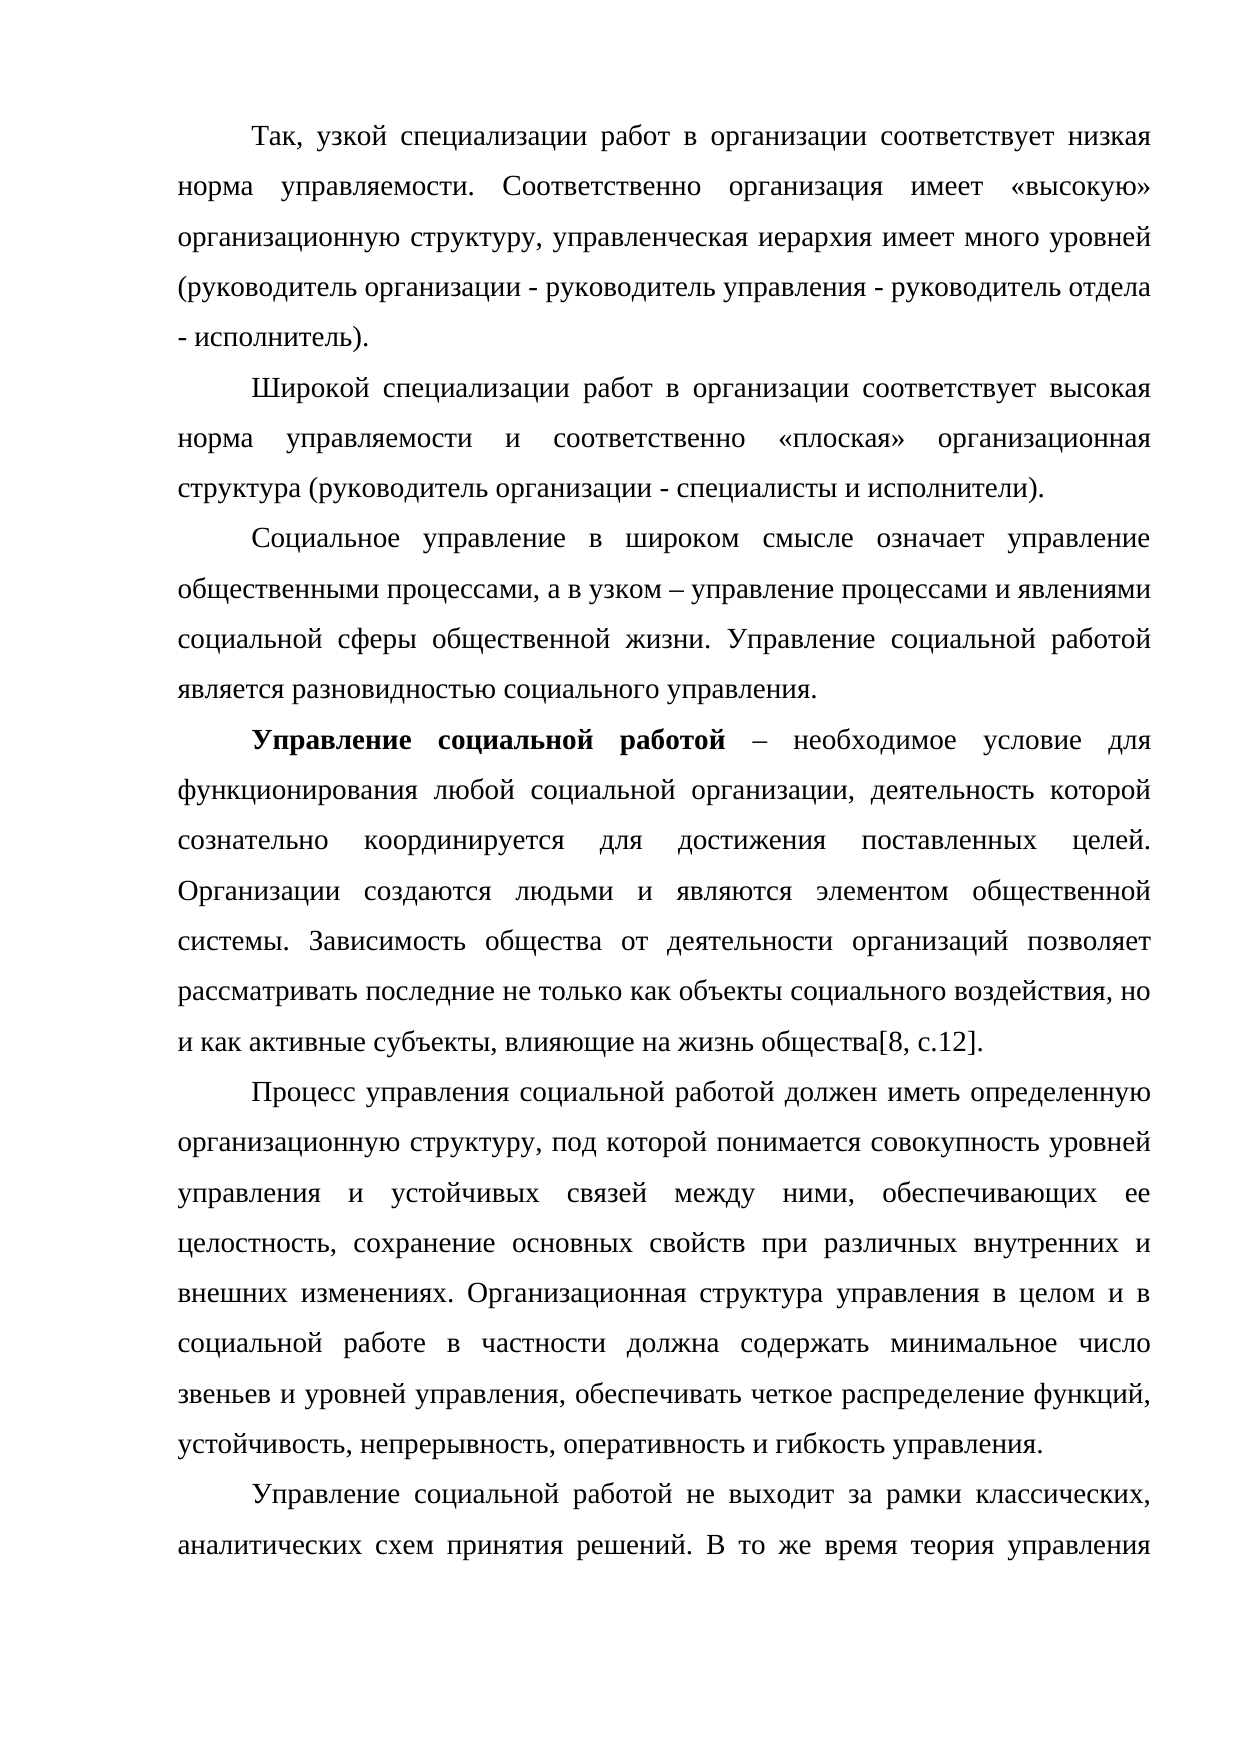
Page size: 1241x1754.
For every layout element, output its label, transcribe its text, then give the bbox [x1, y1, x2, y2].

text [177, 1477, 1152, 1560]
text Так, узкой специализации работ в организации соответствует низкая норма управляемости. Соответственно организация имеет «высокую» организационную структуру, управленческая иерархия имеет много уровней (руководитель организации - руководитель управления - руководитель отдела - исполнитель). [177, 118, 1152, 353]
text Социальное управление в широком смысле означает управление общественными процессами, а в узком – управление процессами и явлениями социальной сферы общественной жизни. Управление социальной работой является разновидностью социального управления. [177, 521, 1152, 705]
text Широкой специализации работ в организации соответствует высокая норма управляемости и соответственно «плоская» организационная структура (руководитель организации - специалисты и исполнители). [177, 370, 1152, 504]
text Управление социальной работой – необходимое условие для функционирования любой социальной организации, деятельность которой сознательно координируется для достижения поставленных целей. Организации создаются людьми и являются элементом общественной системы. Зависимость общества от деятельности организаций позволяет рассматривать последние не только как объекты социального воздействия, но и как активные субъекты, влияющие на жизнь общества[8, с.12]. [177, 722, 1152, 1057]
text Процесс управления социальной работой должен иметь определенную организационную структуру, под которой понимается совокупность уровней управления и устойчивых связей между ними, обеспечивающих ее целостность, сохранение основных свойств при различных внутренних и внешних изменениях. Организационная структура управления в целом и в социальной работе в частности должна содержать минимальное число звеньев и уровней управления, обеспечивать четкое распределение функций, устойчивость, непрерывность, оперативность и гибкость управления. [177, 1074, 1152, 1460]
